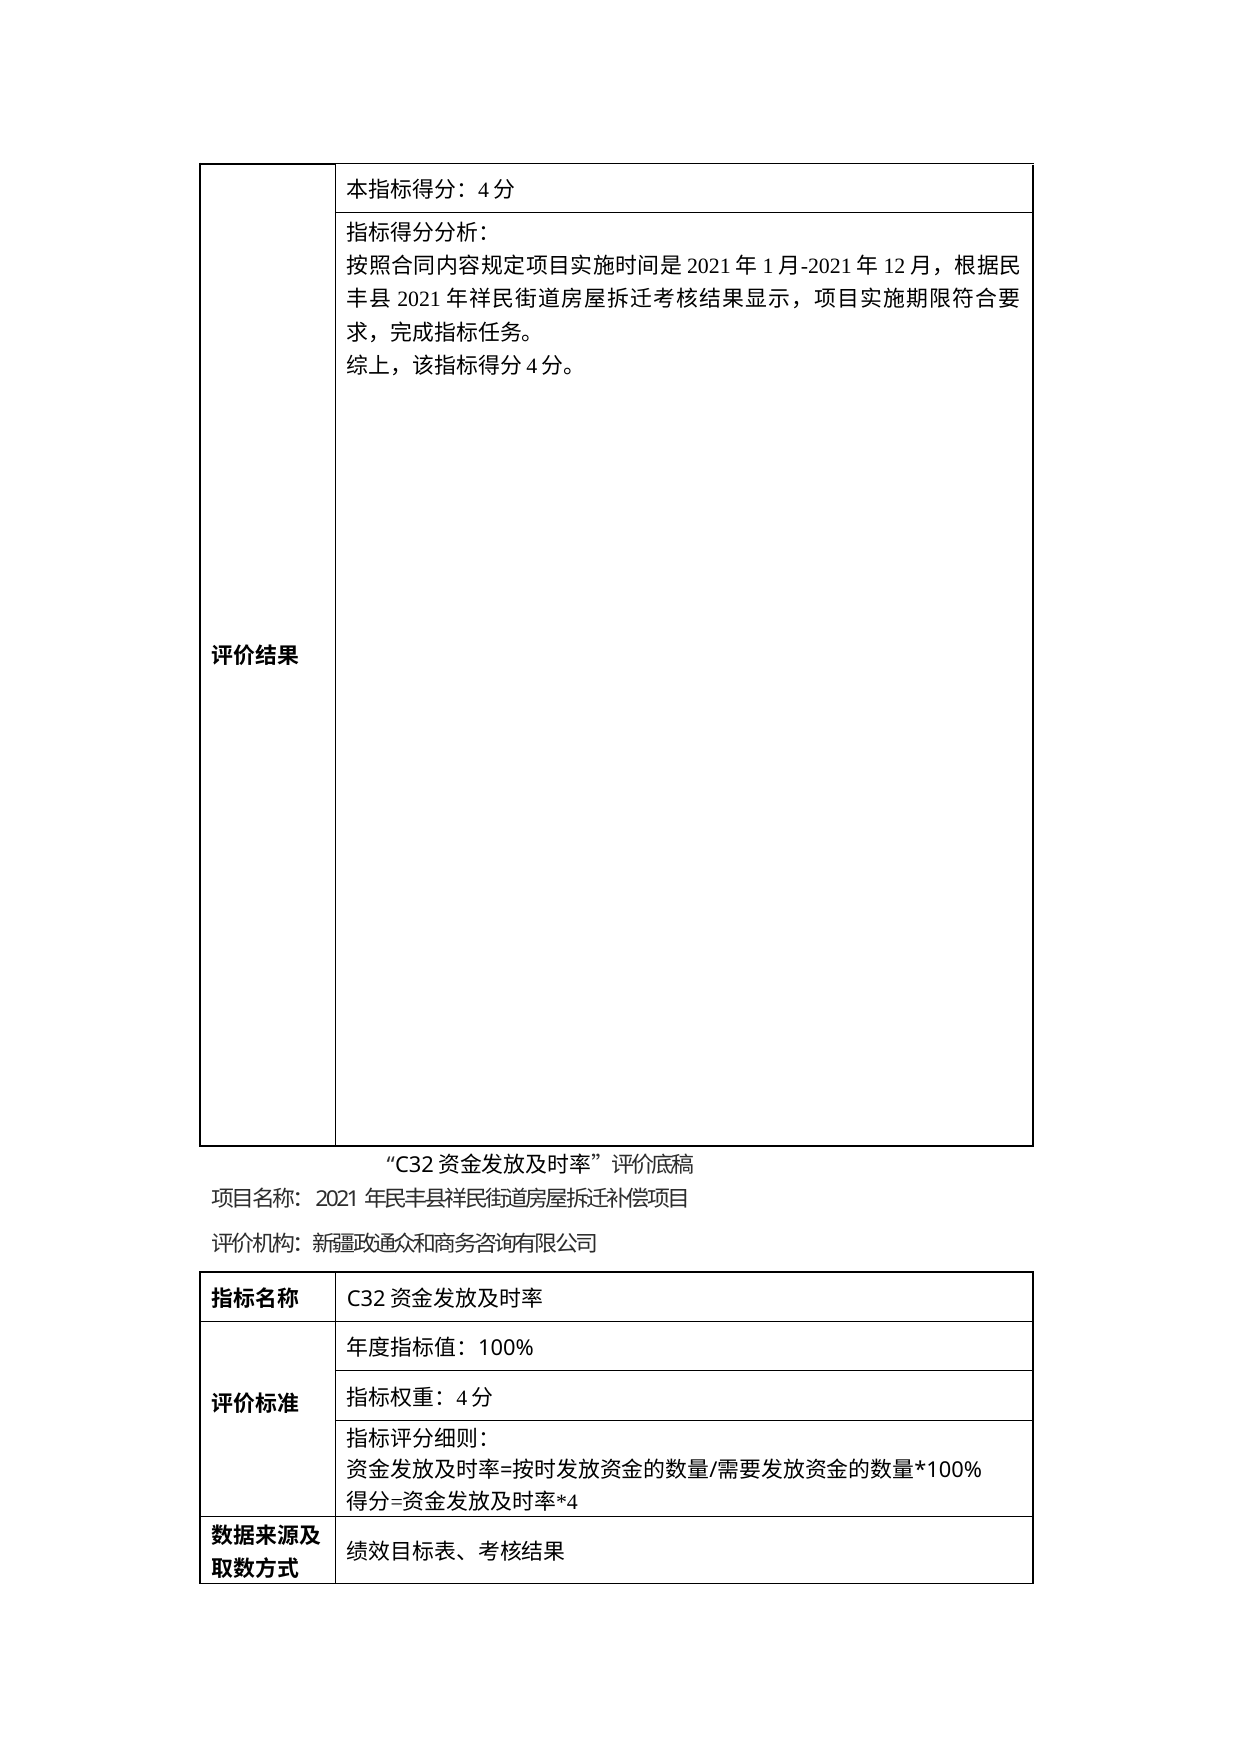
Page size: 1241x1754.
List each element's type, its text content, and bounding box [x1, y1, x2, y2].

table_cell 评价结果 [201, 165, 335, 1144]
table_cell 指标评分细则： 资金发放及时率=按时发放资金的数量/需要发放资金的数量*100% 得分=资金发放及时率*4 [336, 1421, 1032, 1516]
table_cell 本指标得分：4分 [336, 164, 1033, 212]
table_cell 绩效目标表、考核结果 [336, 1517, 1032, 1583]
table_cell 数据来源及取数方式 [201, 1517, 335, 1583]
table_cell 年度指标值：100% [336, 1322, 1032, 1370]
table_cell 指标得分分析： 按照合同内容规定项目实施时间是2021年1月-2021年12月，根据民丰县2021年祥民街道房屋拆迁考核结果显示，项目实施期限符合要求，完成指标任务。 综上，该指标得分4分。 [336, 213, 1032, 1144]
table_cell 指标权重：4分 [336, 1371, 1032, 1420]
table_cell “C32资金发放及时率”评价底稿 项目名称：2021年民丰县祥民街道房屋拆迁补偿项目 [200, 1147, 1033, 1213]
table_cell C32资金发放及时率 [336, 1273, 1032, 1321]
table_cell 指标名称 [201, 1273, 335, 1321]
table_cell 评价标准 [201, 1322, 335, 1516]
table_cell 评价机构：新疆政通众和商务咨询有限公司 [200, 1213, 1033, 1271]
